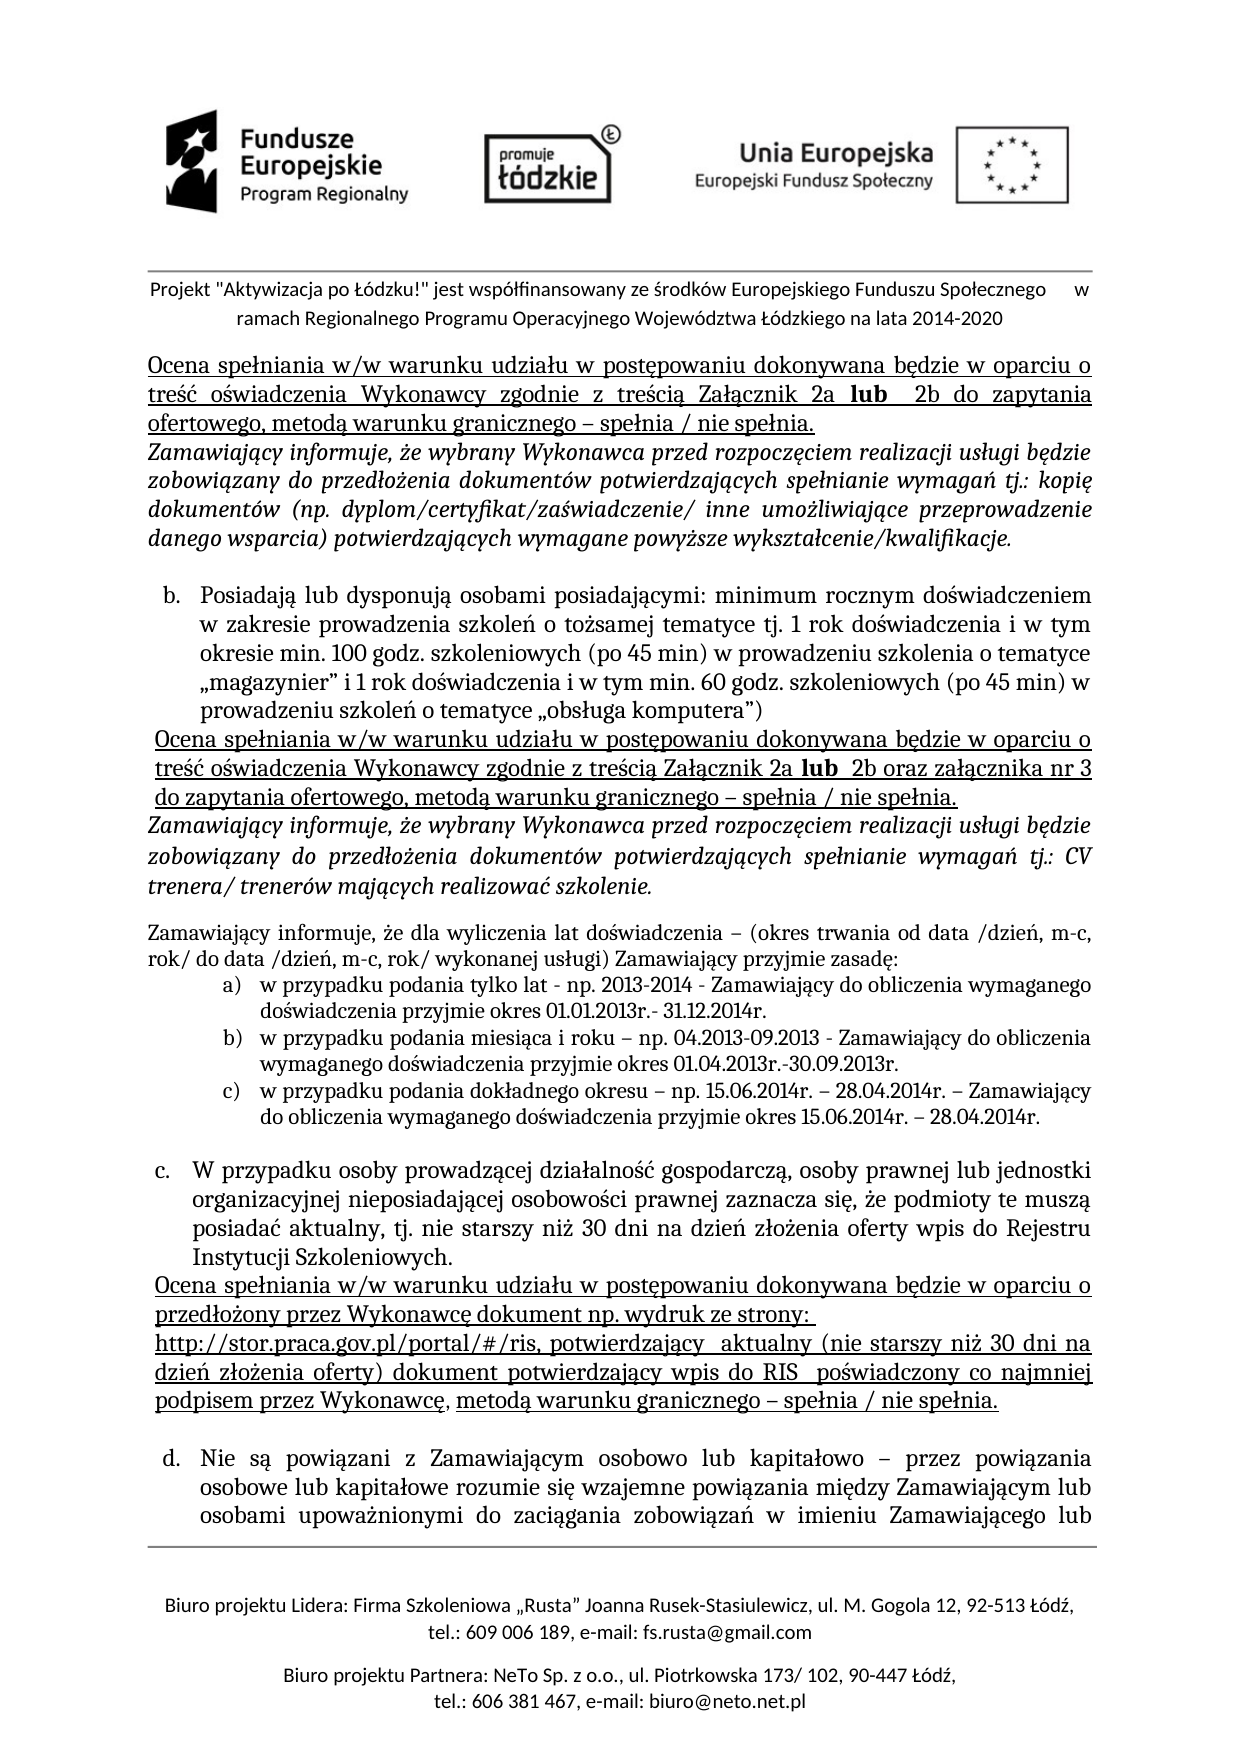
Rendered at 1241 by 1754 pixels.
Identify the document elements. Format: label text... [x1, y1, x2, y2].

text http://stor.praca.gov.pl/portal/#/ris, potwierdzający aktualny (nie starszy niż 30 dni na dzień złożenia oferty) dokument potwierdzający wpis do RIS poświadczony co najmniej podpisem przez Wykonawcę, metodą warunku granicznego – spełnia / nie spełnia. [154, 1383, 1092, 1415]
text Ocena spełniania w/w warunku udziału w postępowaniu dokonywana będzie w oparciu o treść oświadczenia Wykonawcy zgodnie z treścią Załącznik 2a lub 2b do zapytania ofertowego, metodą warunku granicznego – spełnia / nie spełnia. [148, 377, 1092, 404]
text http://stor.praca.gov.pl/portal/#/ris, potwierdzający aktualny (nie starszy niż 30 dni na dzień złożenia oferty) dokument potwierdzający wpis do RIS poświadczony co najmniej podpisem przez Wykonawcę, metodą warunku granicznego – spełnia / nie spełnia. [154, 1354, 1092, 1382]
text Ocena spełniania w/w warunku udziału w postępowaniu dokonywana będzie w oparciu o treść oświadczenia Wykonawcy zgodnie z treścią Załącznik 2a lub 2b oraz załącznika nr 3 do zapytania ofertowego, metodą warunku granicznego – spełnia / nie spełnia. [154, 779, 1092, 811]
text Ocena spełniania w/w warunku udziału w postępowaniu dokonywana będzie w oparciu o treść oświadczenia Wykonawcy zgodnie z treścią Załącznik 2a lub 2b do zapytania ofertowego, metodą warunku granicznego – spełnia / nie spełnia. [148, 406, 1092, 438]
text Ocena spełniania w/w warunku udziału w postępowaniu dokonywana będzie w oparciu o treść oświadczenia Wykonawcy zgodnie z treścią Załącznik 2a lub 2b do zapytania ofertowego, metodą warunku granicznego – spełnia / nie spełnia. [148, 351, 1092, 376]
text Ocena spełniania w/w warunku udziału w postępowaniu dokonywana będzie w oparciu o przedłożony przez Wykonawcę dokument np. wydruk ze strony: [154, 1297, 1092, 1329]
list w przypadku podania miesiąca i roku – np. 04.2013-09.2013 - Zamawiający do obliczenia wymaganego doświadczenia przyjmie okres 01.04.2013r.-30.09.2013r. [223, 1025, 1092, 1077]
list w przypadku podania dokładnego okresu – np. 15.06.2014r. – 28.04.2014r. – Zamawiający do obliczenia wymaganego doświadczenia przyjmie okres 15.06.2014r. – 28.04.2014r. [223, 1077, 1092, 1130]
text Ocena spełniania w/w warunku udziału w postępowaniu dokonywana będzie w oparciu o treść oświadczenia Wykonawcy zgodnie z treścią Załącznik 2a lub 2b oraz załącznika nr 3 do zapytania ofertowego, metodą warunku granicznego – spełnia / nie spełnia. [154, 725, 1092, 749]
list w przypadku podania tylko lat - np. 2013-2014 - Zamawiający do obliczenia wymaganego doświadczenia przyjmie okres 01.01.2013r.- 31.12.2014r. [223, 972, 1092, 1025]
list W przypadku osoby prowadzącej działalność gospodarczą, osoby prawnej lub jednostki organizacyjnej nieposiadającej osobowości prawnej zaznacza się, że podmioty te muszą posiadać aktualny, tj. nie starszy niż 30 dni na dzień złożenia oferty wpis do Rejestru Instytucji Szkoleniowych. [154, 1156, 1092, 1271]
picture [147, 73, 1084, 252]
text Zamawiający informuje, że wybrany Wykonawca przed rozpoczęciem realizacji usługi będzie zobowiązany do przedłożenia dokumentów potwierdzających spełnianie wymagań tj.: kopię dokumentów (np. dyplom/certyfikat/zaświadczenie/ inne umożliwiające przeprowadzenie danego wsparcia) potwierdzających wymagane powyższe wykształcenie/kwalifikacje. [148, 438, 1092, 553]
text Zamawiający informuje, że dla wyliczenia lat doświadczenia – (okres trwania od data /dzień, m-c, rok/ do data /dzień, m-c, rok/ wykonanej usługi) Zamawiający przyjmie zasadę: [148, 919, 1092, 972]
list Posiadają lub dysponują osobami posiadającymi: minimum rocznym doświadczeniem w zakresie prowadzenia szkoleń o tożsamej tematyce tj. 1 rok doświadczenia i w tym okresie min. 100 godz. szkoleniowych (po 45 min) w prowadzeniu szkolenia o tematyce „magazynier” i 1 rok doświadczenia i w tym min. 60 godz. szkoleniowych (po 45 min) w prowadzeniu szkoleń o tematyce „obsługa komputera”) [162, 581, 1092, 725]
text Ocena spełniania w/w warunku udziału w postępowaniu dokonywana będzie w oparciu o przedłożony przez Wykonawcę dokument np. wydruk ze strony: [154, 1271, 1092, 1296]
text Ocena spełniania w/w warunku udziału w postępowaniu dokonywana będzie w oparciu o treść oświadczenia Wykonawcy zgodnie z treścią Załącznik 2a lub 2b oraz załącznika nr 3 do zapytania ofertowego, metodą warunku granicznego – spełnia / nie spełnia. [154, 750, 1092, 778]
text http://stor.praca.gov.pl/portal/#/ris, potwierdzający aktualny (nie starszy niż 30 dni na dzień złożenia oferty) dokument potwierdzający wpis do RIS poświadczony co najmniej podpisem przez Wykonawcę, metodą warunku granicznego – spełnia / nie spełnia. [154, 1329, 1092, 1353]
text Zamawiający informuje, że wybrany Wykonawca przed rozpoczęciem realizacji usługi będzie zobowiązany do przedłożenia dokumentów potwierdzających spełnianie wymagań tj.: CV trenera/ trenerów mających realizować szkolenie. [148, 811, 1092, 901]
